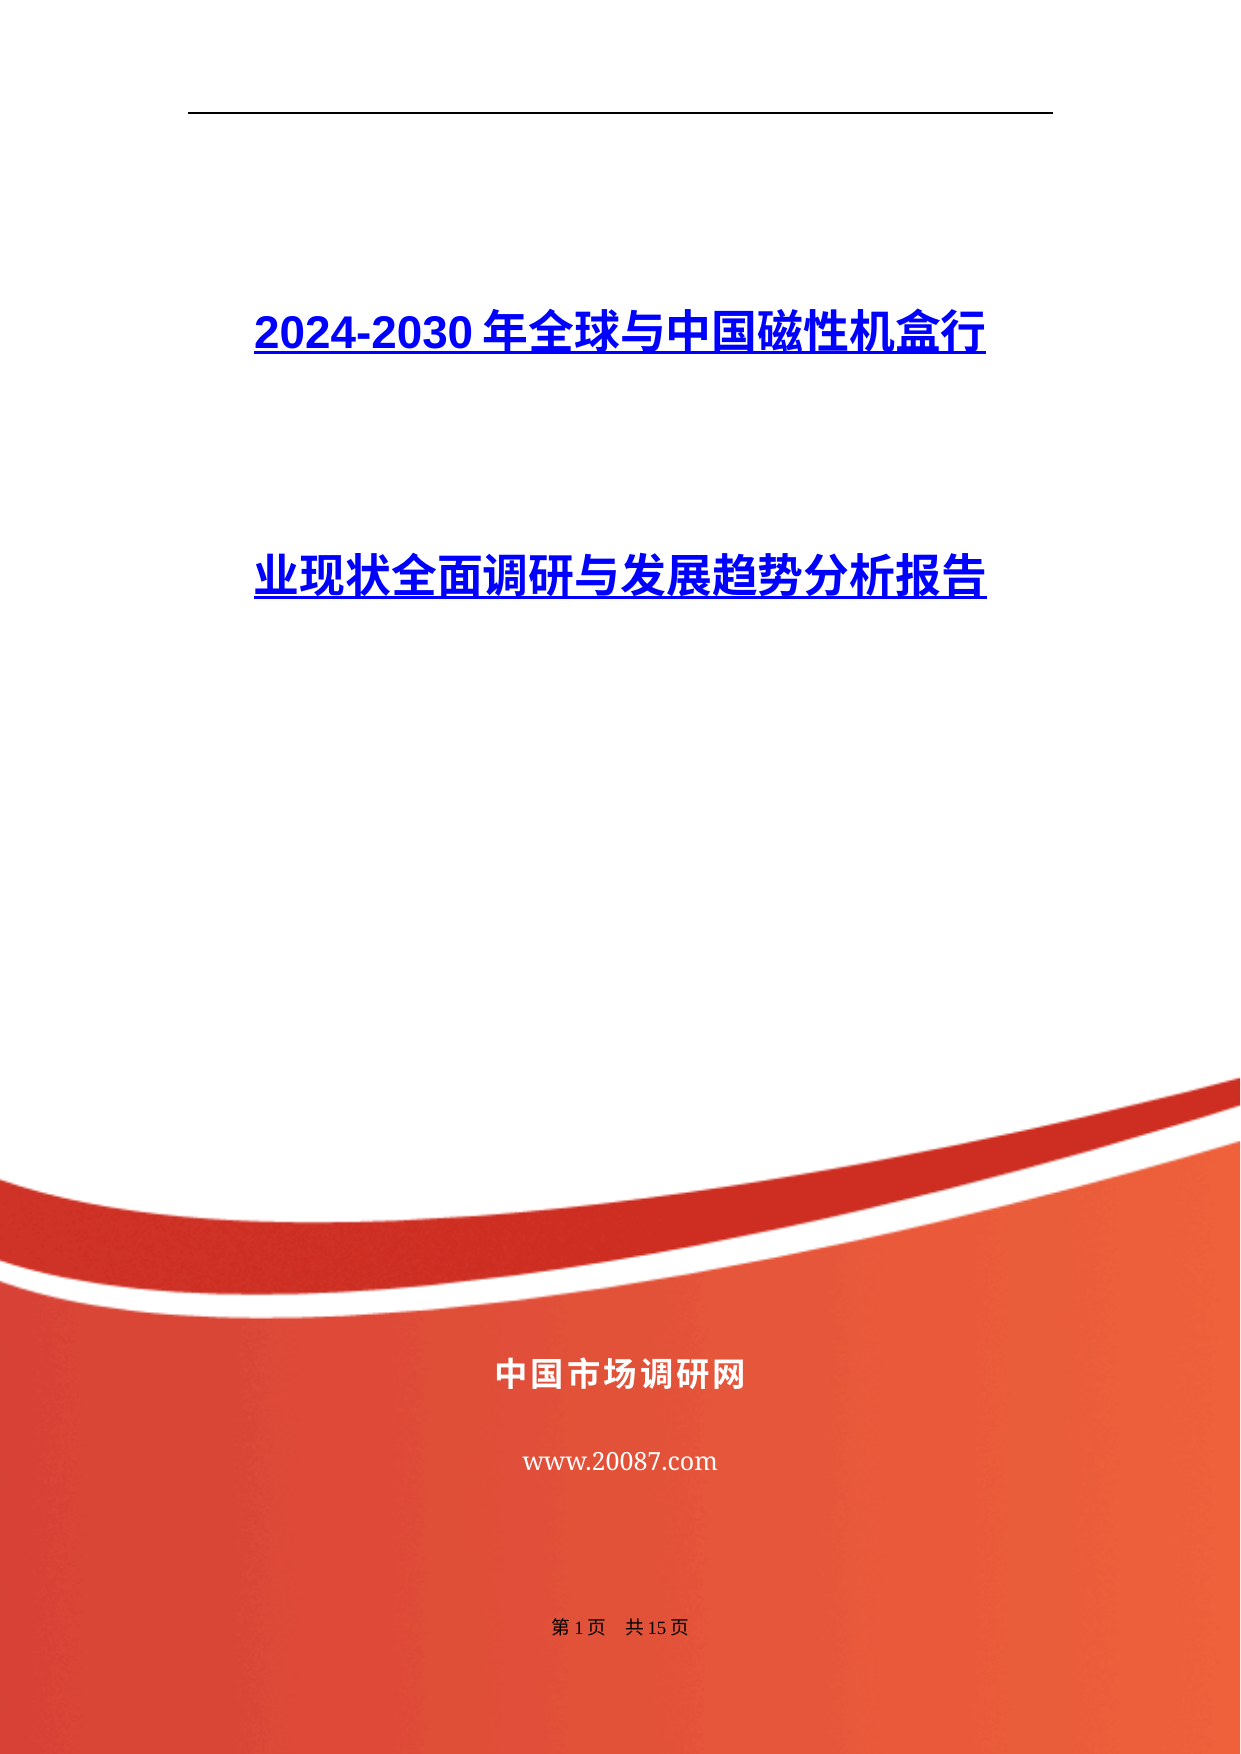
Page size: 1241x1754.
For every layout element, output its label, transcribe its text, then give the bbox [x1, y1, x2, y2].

subtitle 中国市场调研网 [187, 1339, 1053, 1404]
table_header 2024-2030年全球与中国磁性机盒行业现状全面调研与发展趋势分析报告 [188, 207, 1053, 773]
text www.20087.com [187, 1428, 1053, 1493]
picture [0, 1006, 1241, 1754]
